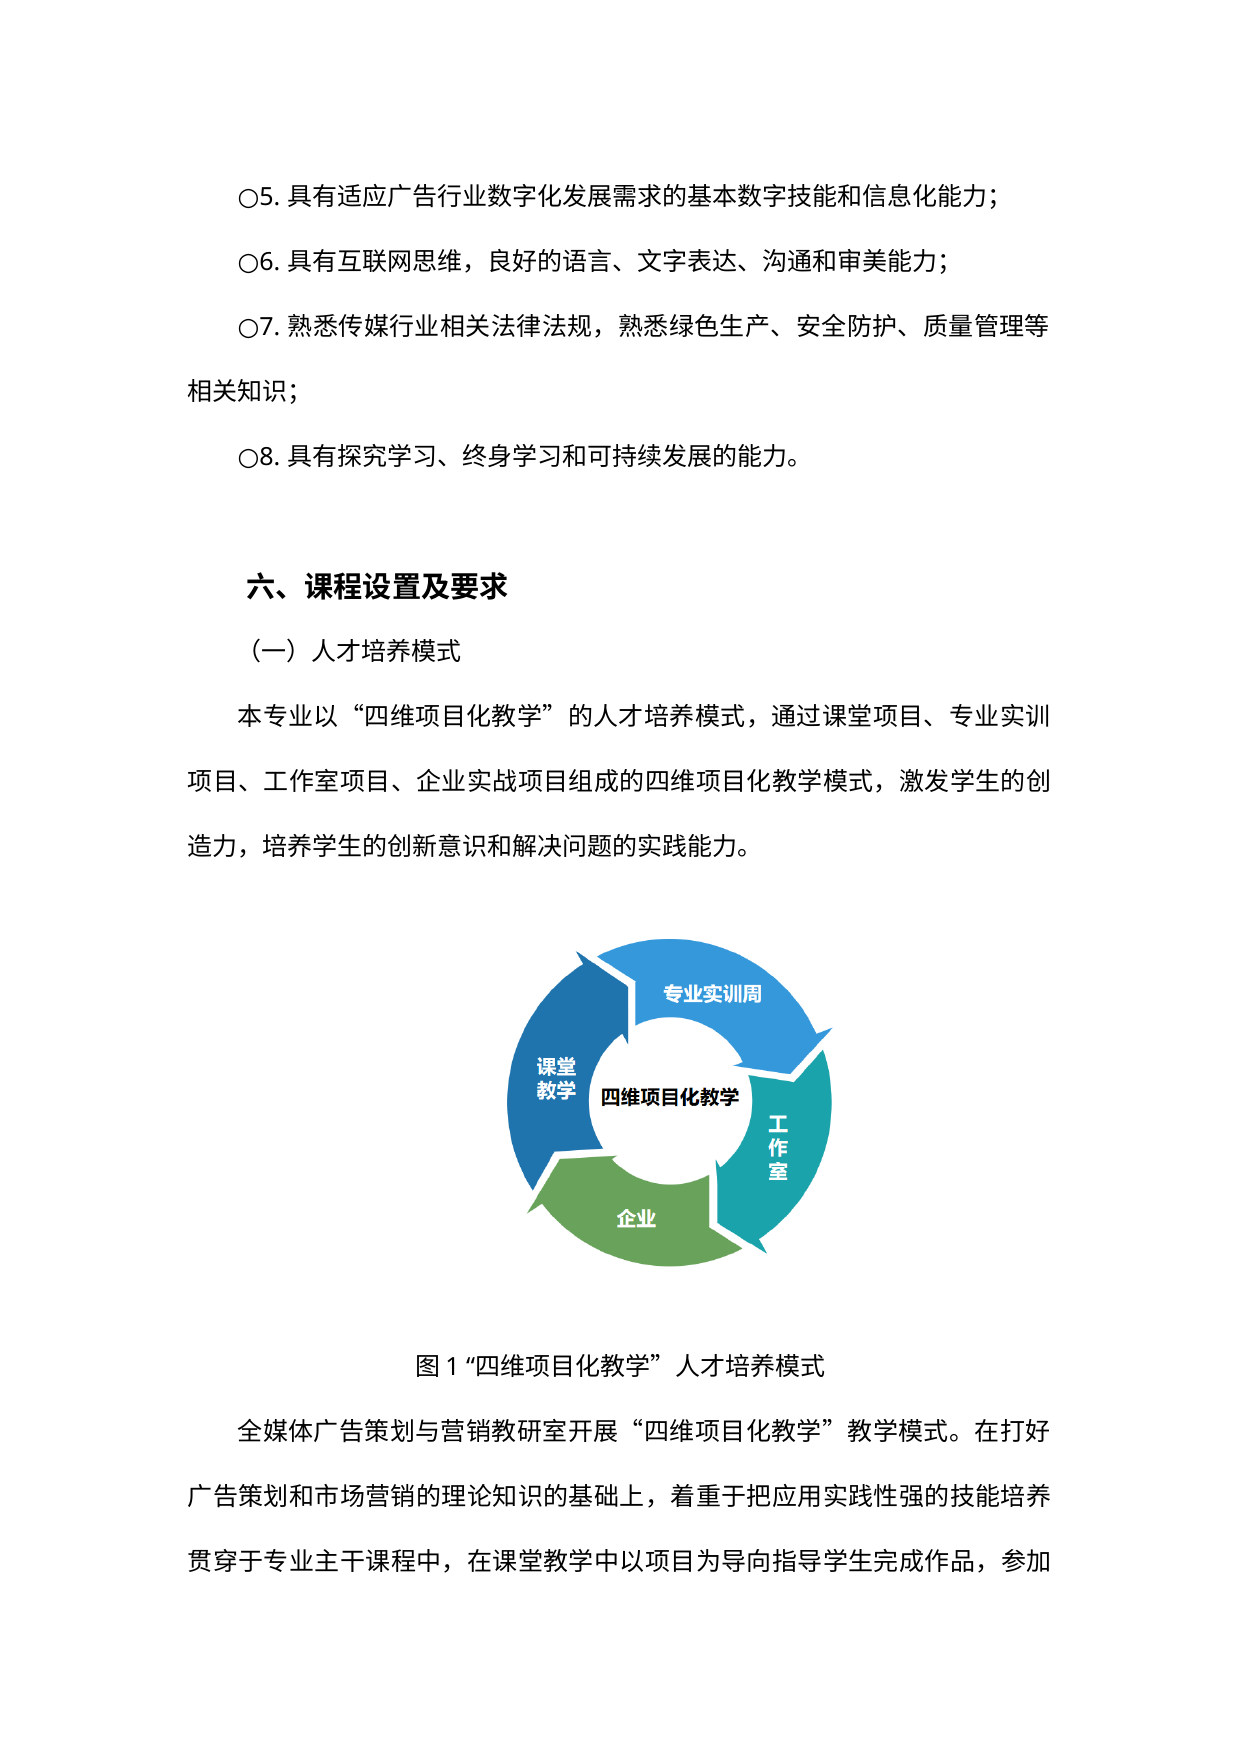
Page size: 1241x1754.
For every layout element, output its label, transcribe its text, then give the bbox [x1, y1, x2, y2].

text ○8. 具有探究学习、终身学习和可持续发展的能力。 [187, 422, 1053, 487]
picture [447, 888, 880, 1318]
text ○6. 具有互联网思维，良好的语言、文字表达、沟通和审美能力； [187, 227, 1053, 292]
text ○5. 具有适应广告行业数字化发展需求的基本数字技能和信息化能力； [187, 162, 1053, 227]
text （一）人才培养模式 [187, 617, 1053, 682]
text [187, 1397, 1053, 1592]
text 六、课程设置及要求 [187, 552, 1053, 617]
text ○7. 熟悉传媒行业相关法律法规，熟悉绿色生产、安全防护、质量管理等相关知识； [187, 292, 1053, 422]
text 本专业以“四维项目化教学”的人才培养模式，通过课堂项目、专业实训项目、工作室项目、企业实战项目组成的四维项目化教学模式，激发学生的创造力，培养学生的创新意识和解决问题的实践能力。 [187, 682, 1053, 877]
